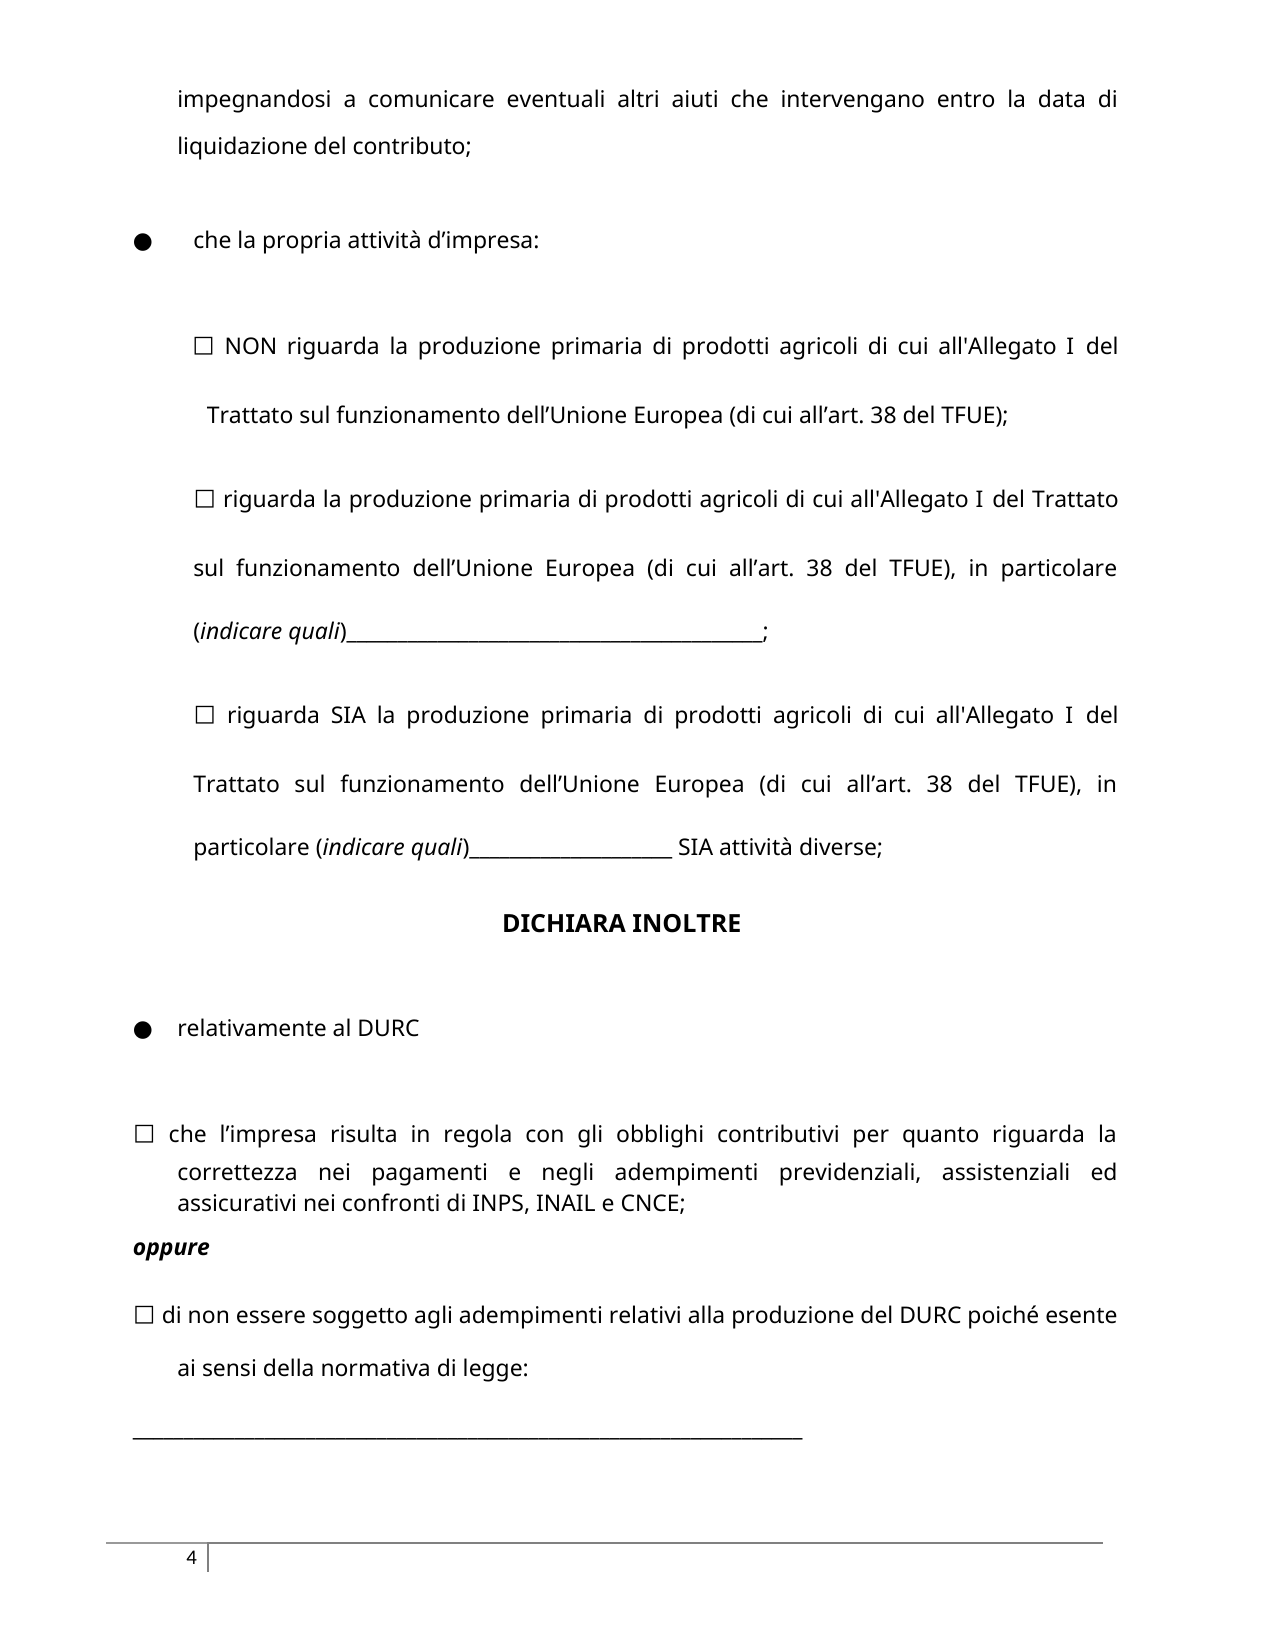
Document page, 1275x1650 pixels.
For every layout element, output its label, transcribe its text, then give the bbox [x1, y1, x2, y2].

text ⬜ riguarda la produzione primaria di prodotti agricoli di cui all'Allegato I del Trattato sul funzionamento dell’Unione Europea (di cui all’art. 38 del TFUE), in particolare (indicare quali)_________________________________________; [193, 474, 1118, 646]
text ⬜ che l’impresa risulta in regola con gli obblighi contributivi per quanto riguarda la correttezza nei pagamenti e negli adempimenti previdenziali, assistenziali ed assicurativi nei confronti di INPS, INAIL e CNCE; [133, 1108, 1118, 1218]
text ⬜ riguarda SIA la produzione primaria di prodotti agricoli di cui all'Allegato I del Trattato sul funzionamento dell’Unione Europea (di cui all’art. 38 del TFUE), in particolare (indicare quali)____________________ SIA attività diverse; [193, 690, 1118, 862]
text oppure [133, 1230, 1118, 1262]
text ⬜ NON riguarda la produzione primaria di prodotti agricoli di cui all'Allegato I del Trattato sul funzionamento dell’Unione Europea (di cui all’art. 38 del TFUE); [192, 321, 1118, 430]
list relativamente al DURC [133, 1002, 1125, 1049]
text DICHIARA INOLTRE [118, 905, 1125, 939]
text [133, 74, 1118, 168]
text __________________________________________________________________ [133, 1412, 1118, 1443]
text ⬜ di non essere soggetto agli adempimenti relativi alla produzione del DURC poiché esente ai sensi della normativa di legge: [133, 1290, 1118, 1384]
list che la propria attività d’impresa: [133, 214, 1118, 261]
